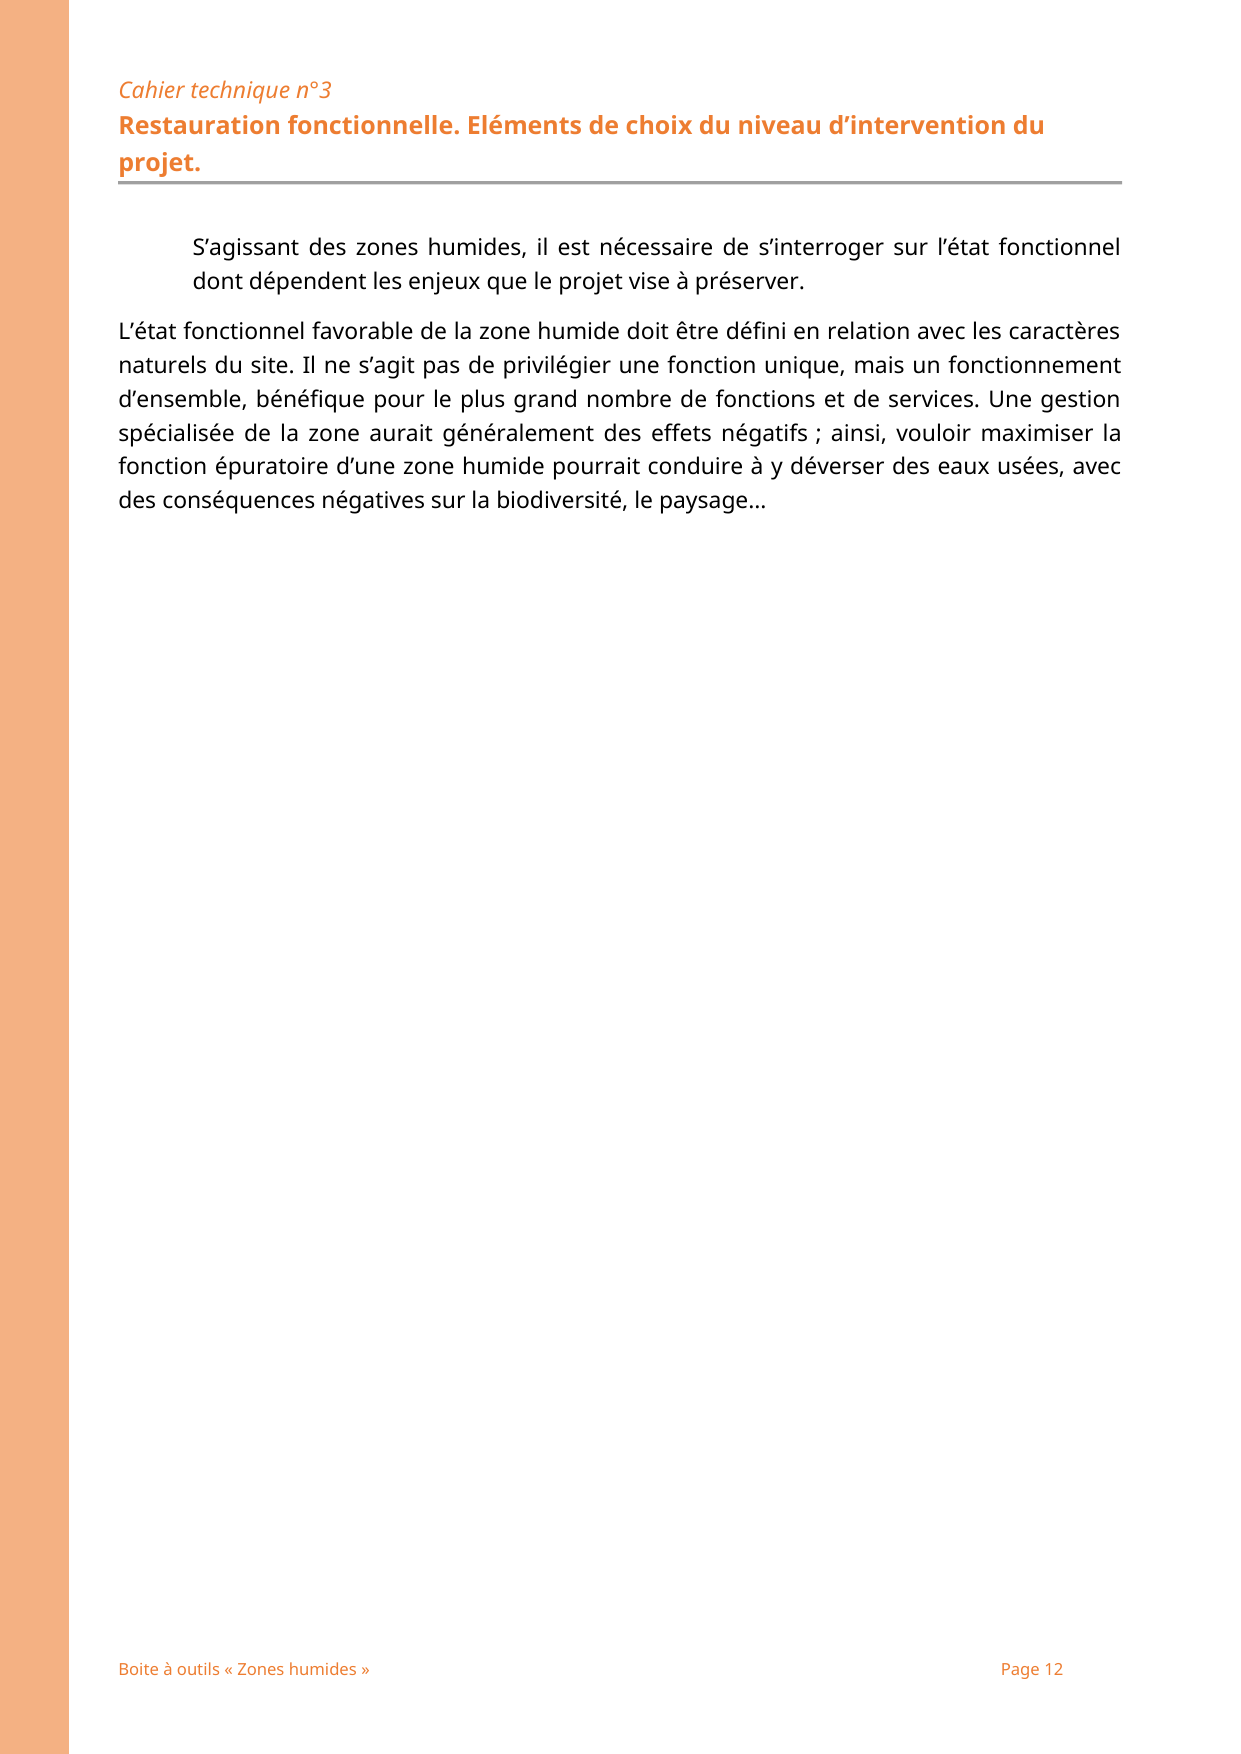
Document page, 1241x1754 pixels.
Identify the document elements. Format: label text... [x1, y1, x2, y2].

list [155, 231, 1122, 296]
text L’état fonctionnel favorable de la zone humide doit être défini en relation avec les caractères naturels du site. Il ne s’agit pas de privilégier une fonction unique, mais un fonctionnement d’ensemble, bénéfique pour le plus grand nombre de fonctions et de services. Une gestion spécialisée de la zone aurait généralement des effets négatifs ; ainsi, vouloir maximiser la fonction épuratoire d’une zone humide pourrait conduire à y déverser des eaux usées, avec des conséquences négatives sur la biodiversité, le paysage… [118, 315, 1122, 515]
